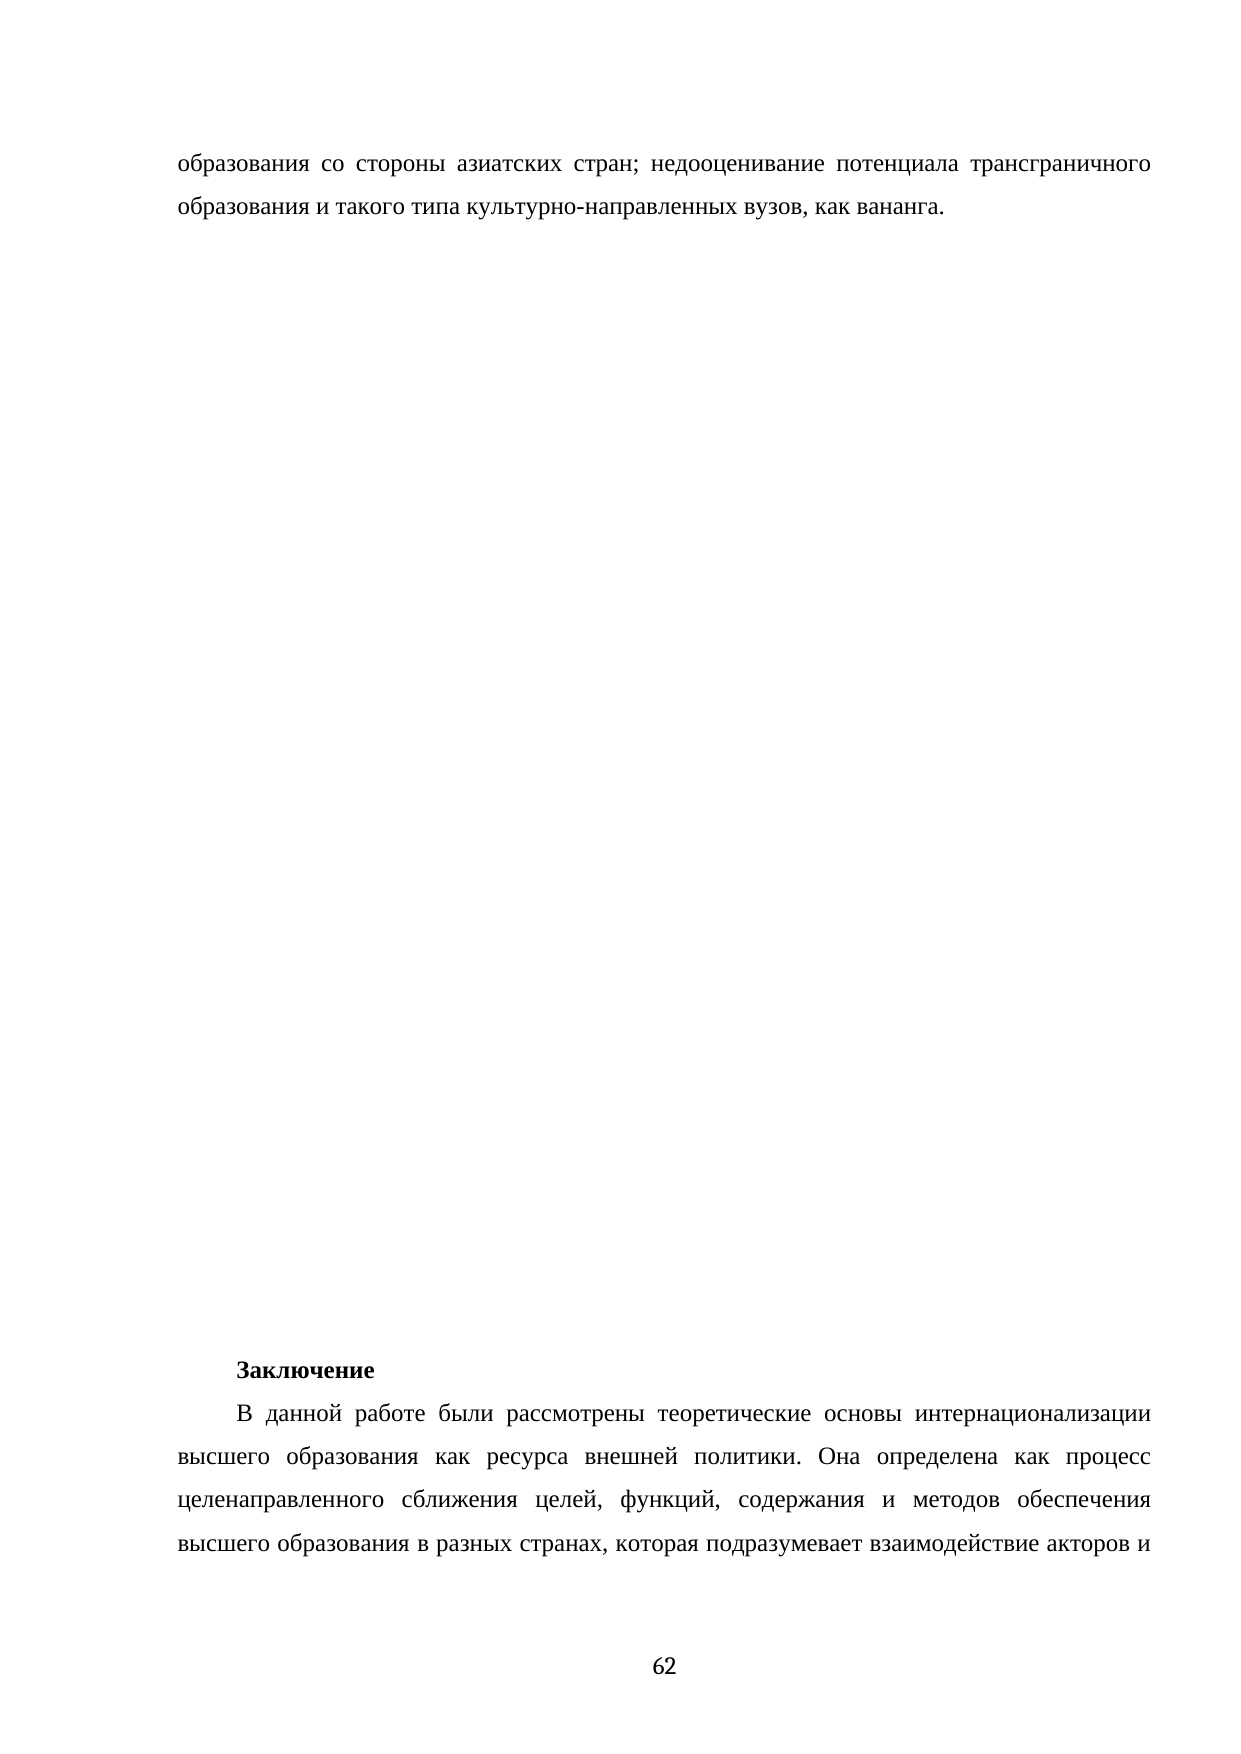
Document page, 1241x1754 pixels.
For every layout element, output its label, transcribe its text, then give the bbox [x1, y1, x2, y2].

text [177, 1398, 1152, 1556]
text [177, 148, 1152, 219]
text Заключение [177, 1355, 1152, 1384]
